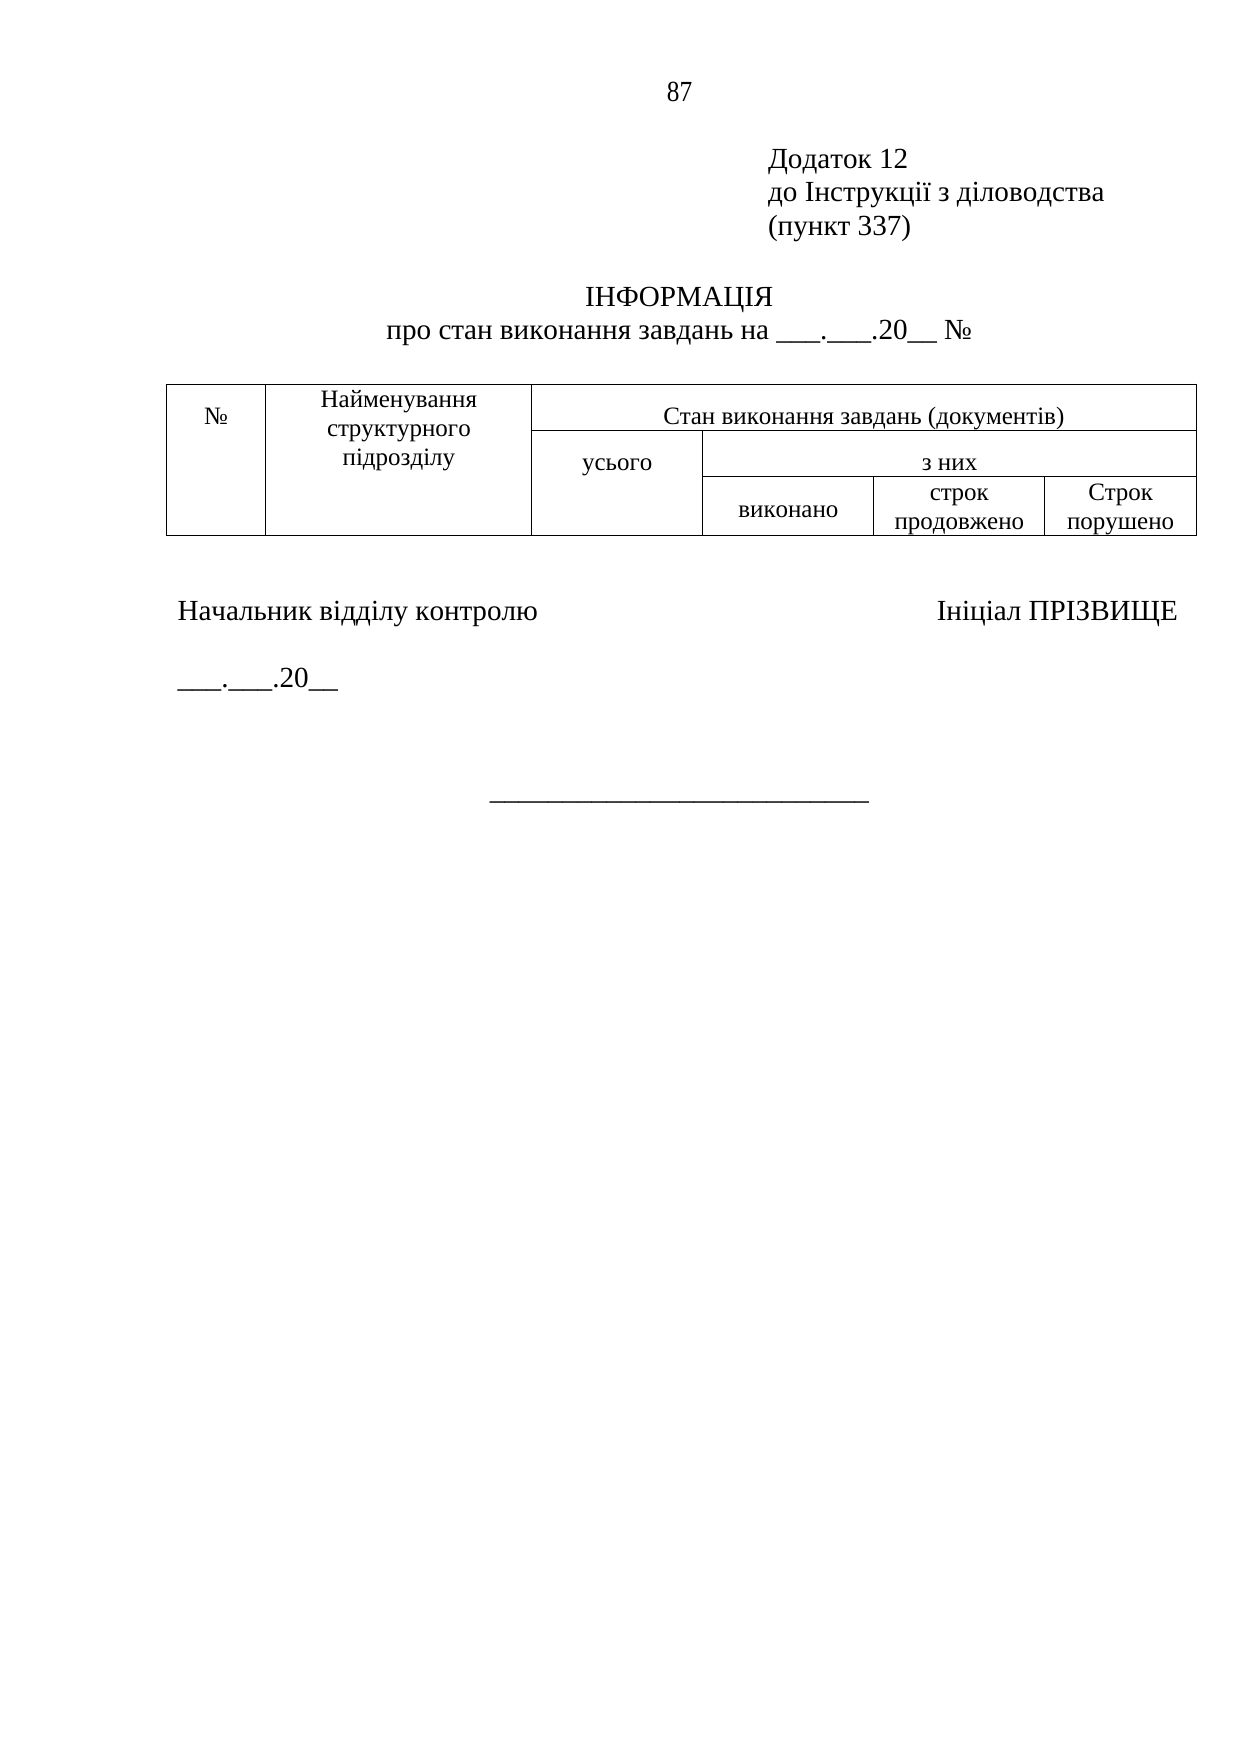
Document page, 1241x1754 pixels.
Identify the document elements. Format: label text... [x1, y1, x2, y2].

text __________________________ [177, 761, 1181, 806]
table_cell строк продовжено [874, 477, 1044, 535]
text про стан виконання завдань на ___.___.20__ № [177, 312, 1181, 346]
text ІНФОРМАЦІЯ [177, 279, 1181, 312]
text Начальник відділу контролю Ініціал ПРІЗВИЩЕ [177, 581, 1181, 626]
table_cell з них [703, 431, 1196, 476]
table_header Стан виконання завдань (документів) [532, 385, 1196, 430]
table_header № [167, 385, 265, 535]
text Додаток 12 до Інструкції з діловодства (пункт 337) [768, 141, 1181, 241]
table_header Найменування структурного підрозділу [266, 385, 531, 535]
table_cell усього [532, 431, 702, 535]
table_cell Строк порушено [1045, 477, 1196, 535]
text ___.___.20__ [177, 660, 1181, 693]
table_cell виконано [703, 477, 873, 535]
